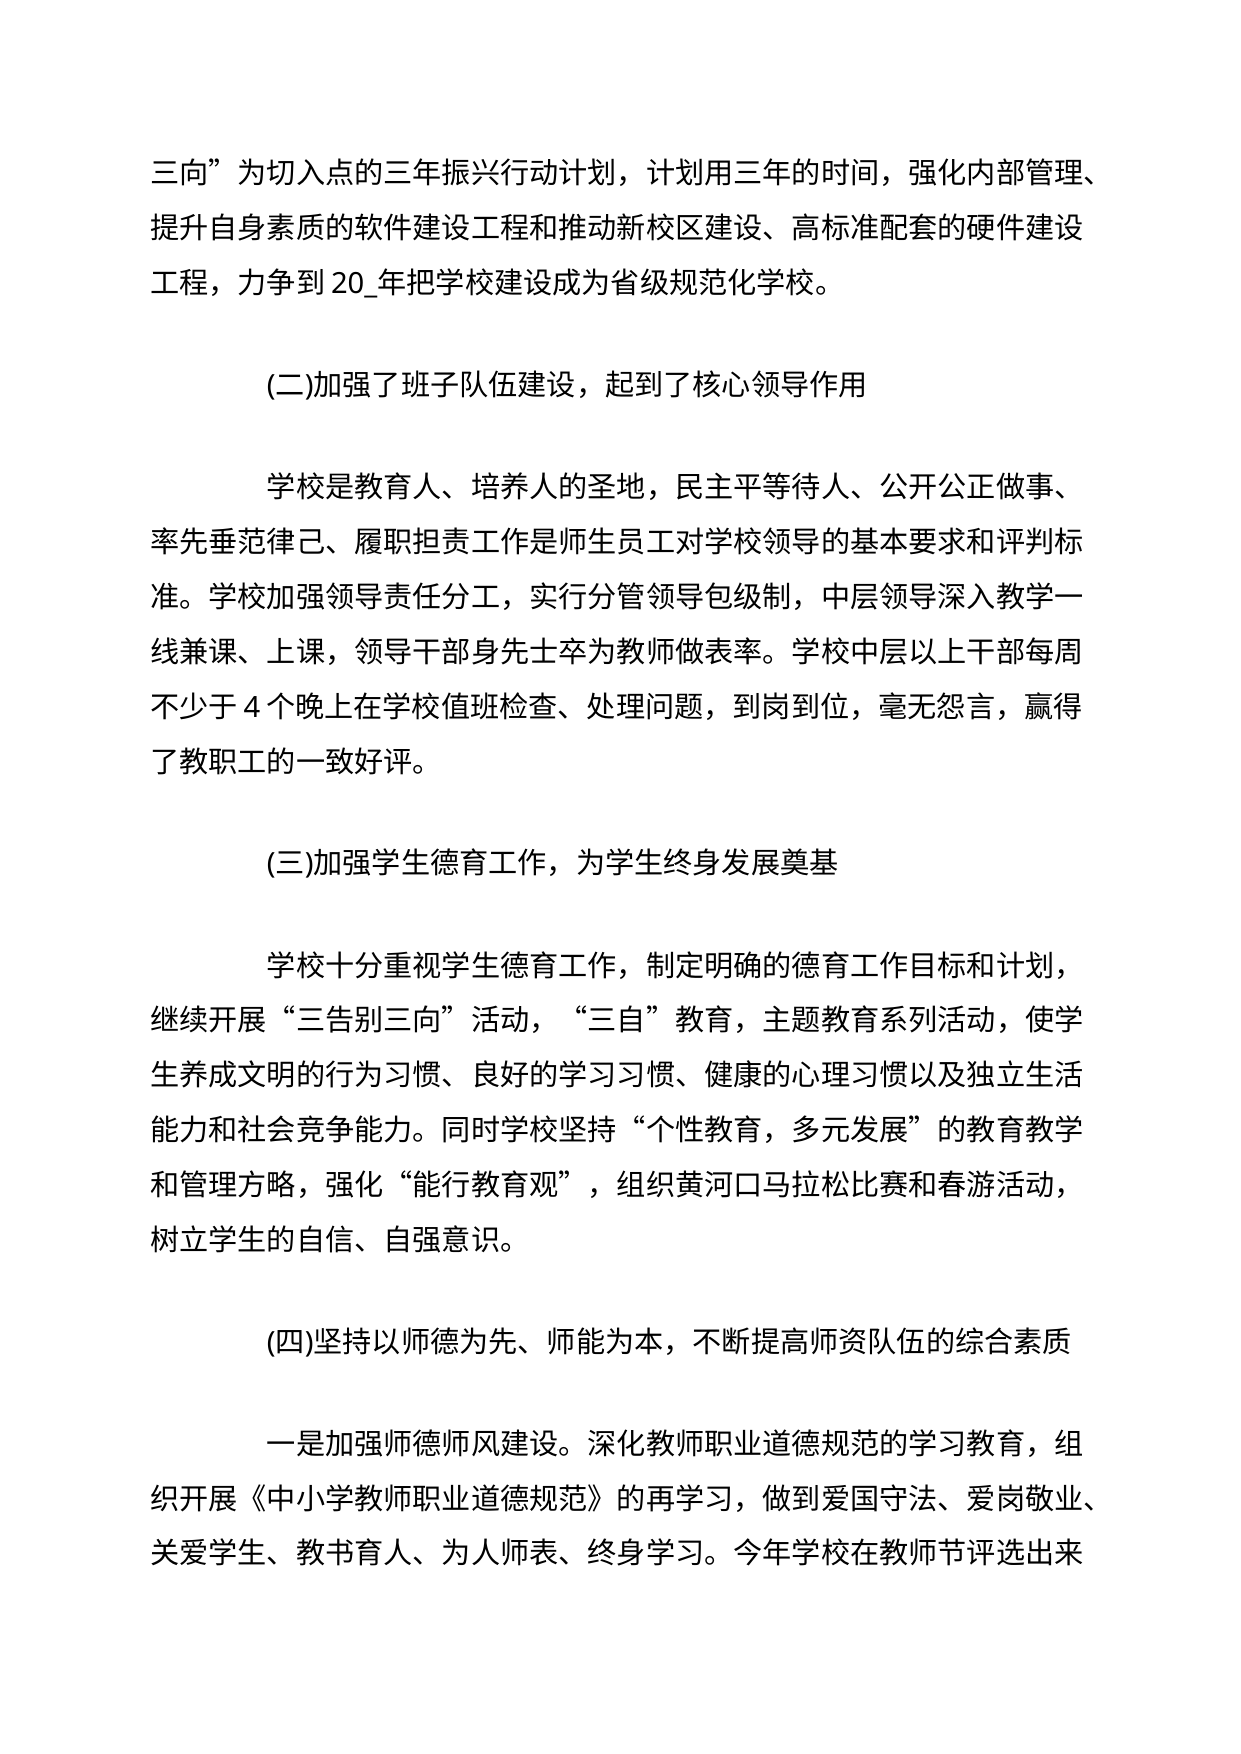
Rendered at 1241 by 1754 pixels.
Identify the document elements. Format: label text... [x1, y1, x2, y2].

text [150, 1420, 1090, 1572]
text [150, 150, 1090, 302]
text (二)加强了班子队伍建设，起到了核心领导作用 [150, 362, 1090, 404]
text 学校是教育人、培养人的圣地，民主平等待人、公开公正做事、率先垂范律己、履职担责工作是师生员工对学校领导的基本要求和评判标准。学校加强领导责任分工，实行分管领导包级制，中层领导深入教学一线兼课、上课，领导干部身先士卒为教师做表率。学校中层以上干部每周不少于4个晚上在学校值班检查、处理问题，到岗到位，毫无怨言，赢得了教职工的一致好评。 [150, 464, 1090, 781]
text 学校十分重视学生德育工作，制定明确的德育工作目标和计划，继续开展“三告别三向”活动，“三自”教育，主题教育系列活动，使学生养成文明的行为习惯、良好的学习习惯、健康的心理习惯以及独立生活能力和社会竞争能力。同时学校坚持“个性教育，多元发展”的教育教学和管理方略，强化“能行教育观”，组织黄河口马拉松比赛和春游活动，树立学生的自信、自强意识。 [150, 942, 1090, 1259]
text (四)坚持以师德为先、师能为本，不断提高师资队伍的综合素质 [150, 1318, 1090, 1361]
text (三)加强学生德育工作，为学生终身发展奠基 [150, 840, 1090, 882]
